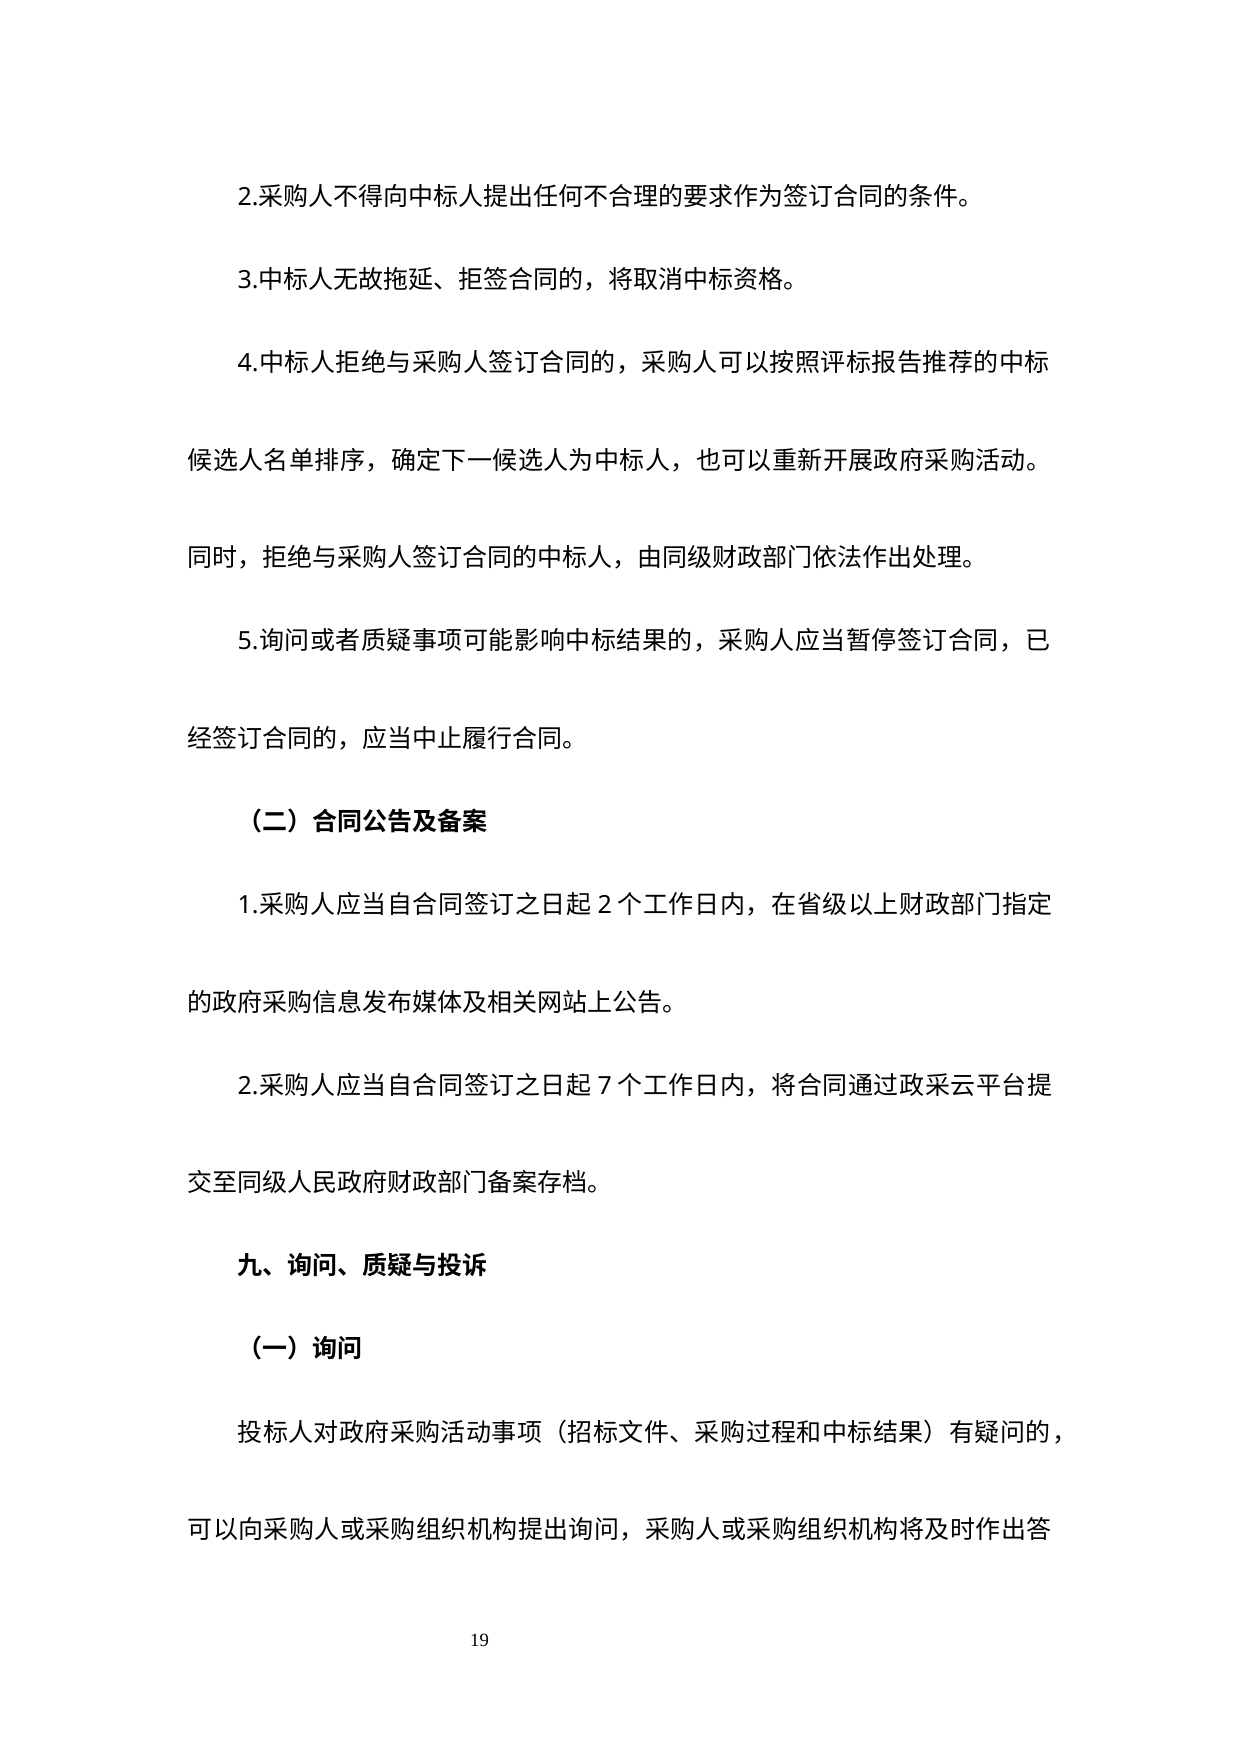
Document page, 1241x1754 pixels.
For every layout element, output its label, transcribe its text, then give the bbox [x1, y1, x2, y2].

text 5.询问或者质疑事项可能影响中标结果的，采购人应当暂停签订合同，已经签订合同的，应当中止履行合同。 [187, 606, 1053, 769]
text 3.中标人无故拖延、拒签合同的，将取消中标资格。 [187, 245, 1053, 310]
text 九、询问、质疑与投诉 [187, 1231, 1053, 1296]
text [187, 1398, 1053, 1560]
text 4.中标人拒绝与采购人签订合同的，采购人可以按照评标报告推荐的中标候选人名单排序，确定下一候选人为中标人，也可以重新开展政府采购活动。同时，拒绝与采购人签订合同的中标人，由同级财政部门依法作出处理。 [187, 328, 1053, 588]
text 1.采购人应当自合同签订之日起2个工作日内，在省级以上财政部门指定的政府采购信息发布媒体及相关网站上公告。 [187, 870, 1053, 1033]
text 2.采购人不得向中标人提出任何不合理的要求作为签订合同的条件。 [187, 162, 1053, 227]
text （二）合同公告及备案 [187, 787, 1053, 852]
text （一）询问 [187, 1314, 1053, 1379]
text 2.采购人应当自合同签订之日起7个工作日内，将合同通过政采云平台提交至同级人民政府财政部门备案存档。 [187, 1051, 1053, 1213]
